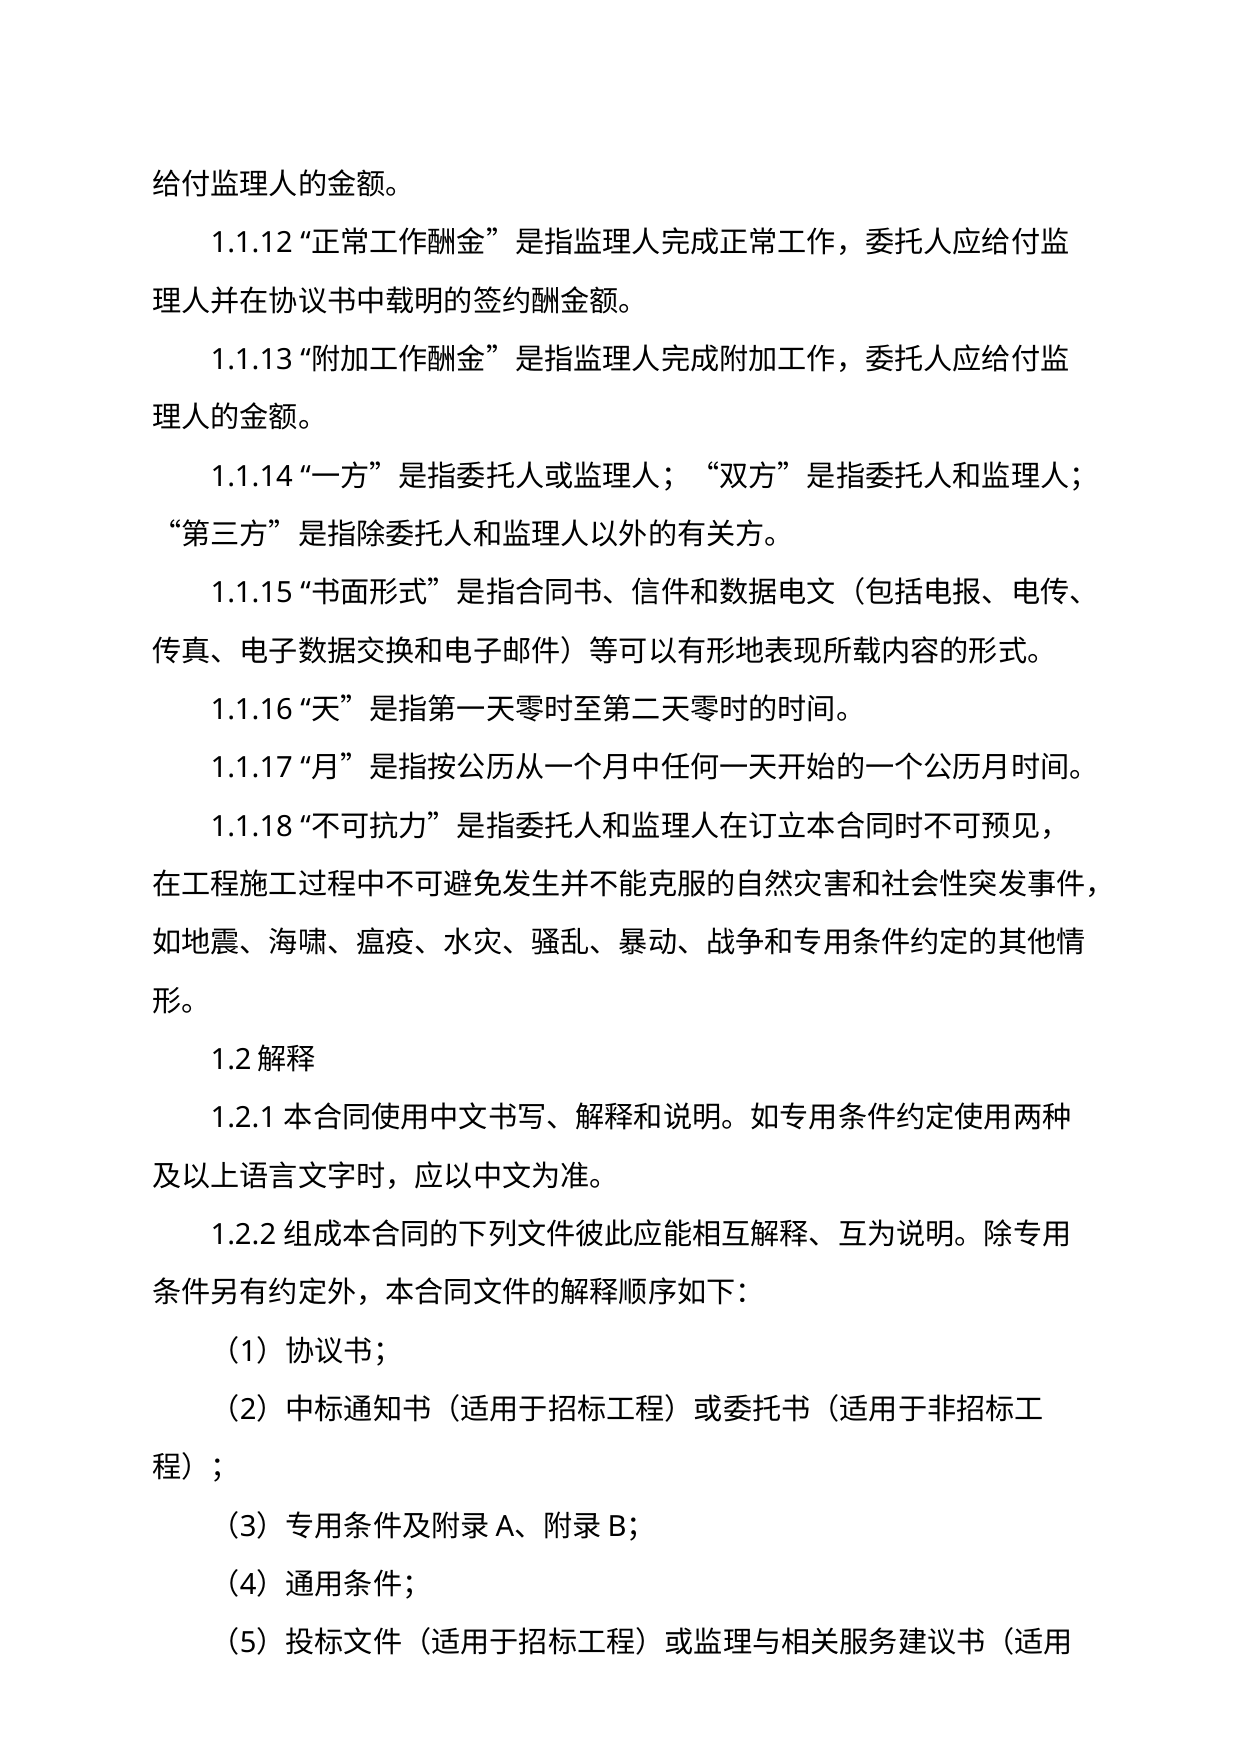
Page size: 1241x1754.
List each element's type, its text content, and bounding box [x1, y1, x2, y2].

text 1.1.14 “一方”是指委托人或监理人；“双方”是指委托人和监理人；“第三方”是指除委托人和监理人以外的有关方。 [152, 439, 1094, 556]
text （4）通用条件； [152, 1548, 1094, 1606]
text 1.1.18 “不可抗力”是指委托人和监理人在订立本合同时不可预见， 在工程施工过程中不可避免发生并不能克服的自然灾害和社会性突发事件，如地震、海啸、瘟疫、水灾、骚乱、暴动、战争和专用条件约定的其他情形。 [152, 789, 1094, 1023]
text （2）中标通知书（适用于招标工程）或委托书（适用于非招标工程）； [152, 1373, 1094, 1489]
text 1.1.13 “附加工作酬金”是指监理人完成附加工作，委托人应给付监理人的金额。 [152, 323, 1094, 439]
text 1.2.1 本合同使用中文书写、解释和说明。如专用条件约定使用两种及以上语言文字时，应以中文为准。 [152, 1081, 1094, 1198]
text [152, 148, 1094, 206]
text 1.2.2 组成本合同的下列文件彼此应能相互解释、互为说明。除专用条件另有约定外，本合同文件的解释顺序如下： [152, 1198, 1094, 1314]
text 1.2解释 [152, 1023, 1094, 1081]
text 1.1.15 “书面形式”是指合同书、信件和数据电文（包括电报、电传、传真、电子数据交换和电子邮件）等可以有形地表现所载内容的形式。 [152, 556, 1094, 673]
text （3）专用条件及附录A、附录B； [152, 1489, 1094, 1548]
text 1.1.17 “月”是指按公历从一个月中任何一天开始的一个公历月时间。 [152, 731, 1094, 789]
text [152, 1606, 1094, 1664]
text 1.1.16 “天”是指第一天零时至第二天零时的时间。 [152, 673, 1094, 731]
text 1.1.12 “正常工作酬金”是指监理人完成正常工作，委托人应给付监理人并在协议书中载明的签约酬金额。 [152, 206, 1094, 323]
text （1）协议书； [152, 1314, 1094, 1373]
